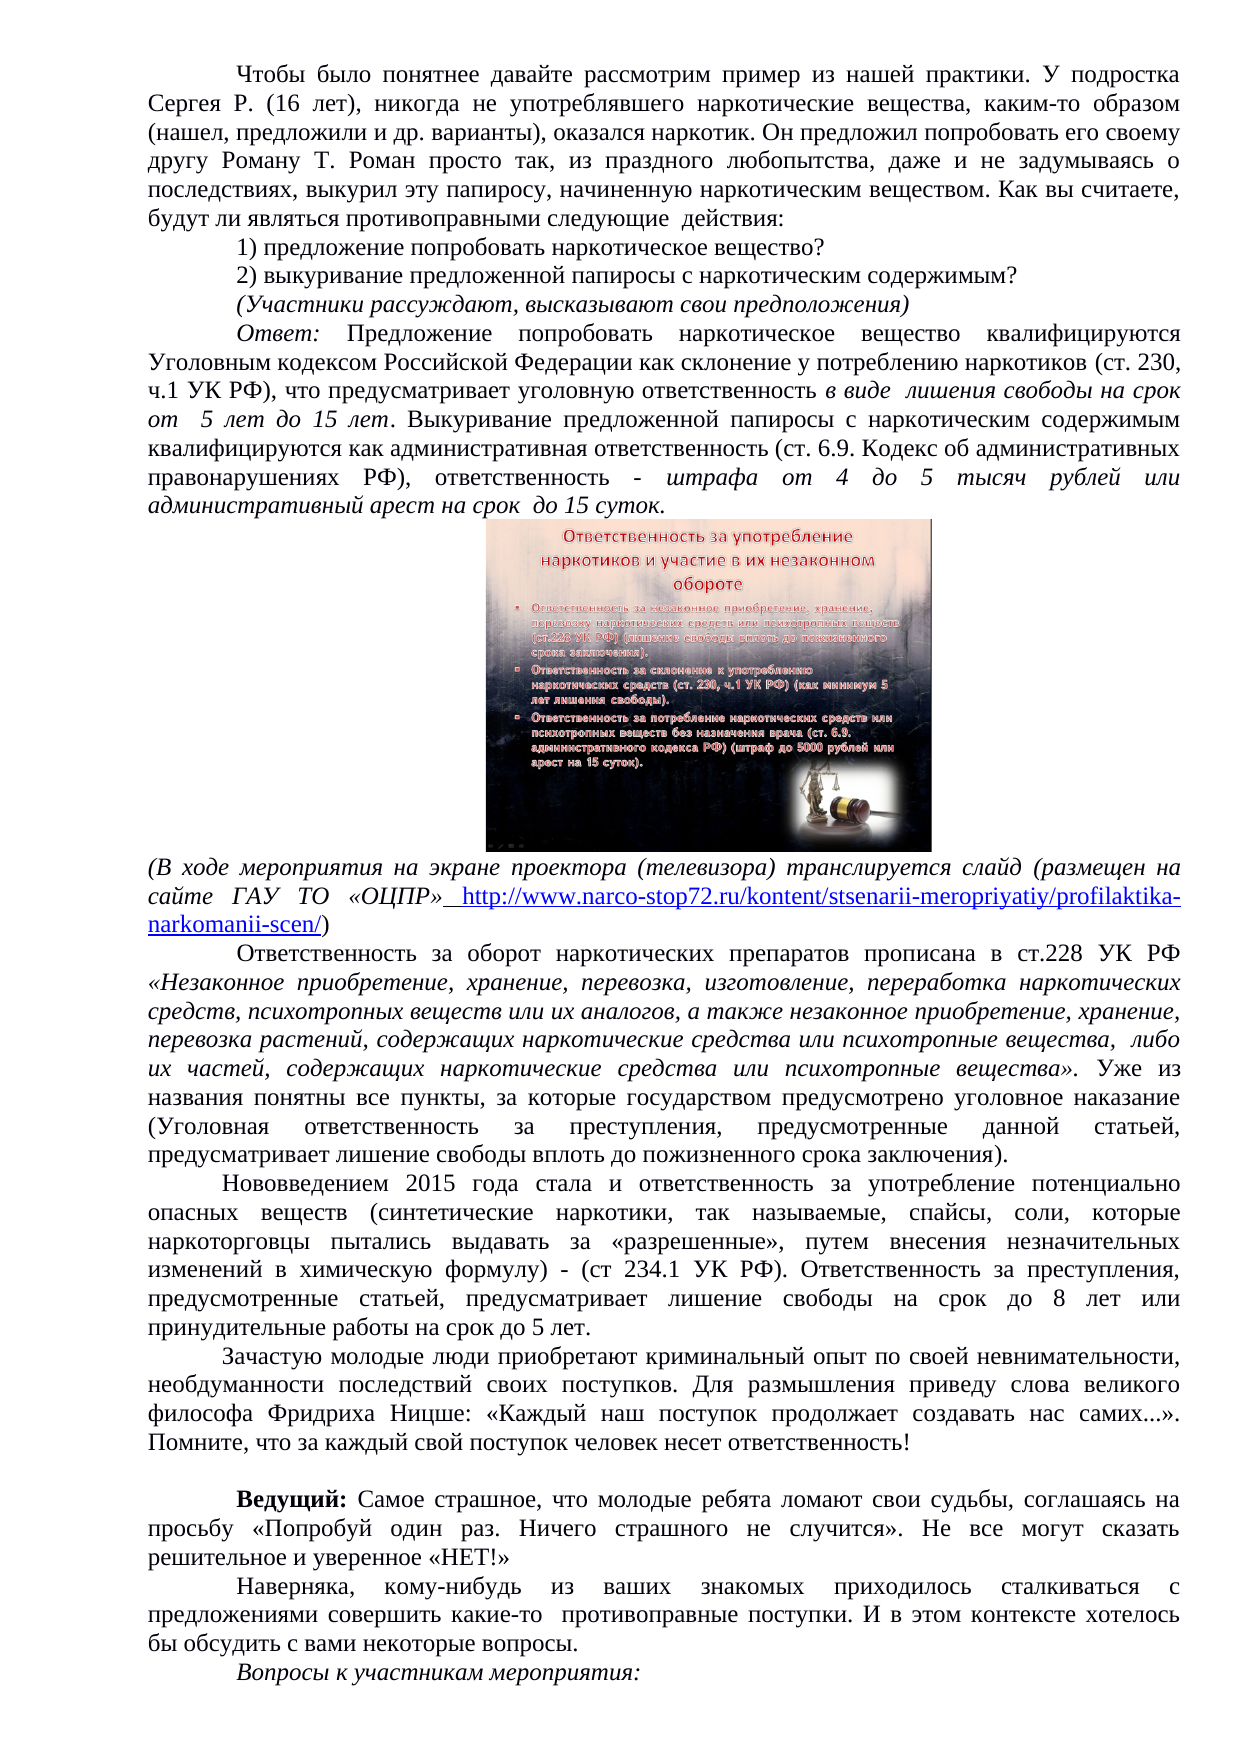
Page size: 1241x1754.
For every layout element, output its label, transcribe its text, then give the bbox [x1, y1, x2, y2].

text 2) выкуривание предложенной папиросы с наркотическим содержимым? [148, 260, 1181, 289]
text Ведущий: Самое страшное, что молодые ребята ломают свои судьбы, соглашаясь на просьбу «Попробуй один раз. Ничего страшного не случится». Не все могут сказать решительное и уверенное «НЕТ!» [148, 1484, 1181, 1571]
text Нововведением 2015 года стала и ответственность за употребление потенциально опасных веществ (синтетические наркотики, так называемые, спайсы, соли, которые наркоторговцы пытались выдавать за «разрешенные», путем внесения незначительных изменений в химическую формулу) - (ст 234.1 УК РФ). Ответственность за преступления, предусмотренные статьей, предусматривает лишение свободы на срок до 8 лет или принудительные работы на срок до 5 лет. [148, 1168, 1181, 1341]
text 1) предложение попробовать наркотическое вещество? [148, 232, 1181, 260]
text Ответственность за оборот наркотических препаратов прописана в ст.228 УК РФ «Незаконное приобретение, хранение, перевозка, изготовление, переработка наркотических средств, психотропных веществ или их аналогов, а также незаконное приобретение, хранение, перевозка растений, содержащих наркотические средства или психотропные вещества, либо их частей, содержащих наркотические средства или психотропные вещества». Уже из названия понятны все пункты, за которые государством предусмотрено уголовное наказание (Уголовная ответственность за преступления, предусмотренные данной статьей, предусматривает лишение свободы вплоть до пожизненного срока заключения). [148, 938, 1181, 1168]
text Чтобы было понятнее давайте рассмотрим пример из нашей практики. У подростка Сергея Р. (16 лет), никогда не употреблявшего наркотические вещества, каким-то образом (нашел, предложили и др. варианты), оказался наркотик. Он предложил попробовать его своему другу Роману Т. Роман просто так, из праздного любопытства, даже и не задумываясь о последствиях, выкурил эту папиросу, начиненную наркотическим веществом. Как вы считаете, будут ли являться противоправными следующие действия: [148, 59, 1181, 232]
text Вопросы к участникам мероприятия: [148, 1657, 1181, 1686]
picture [485, 519, 932, 852]
text (Участники рассуждают, высказывают свои предположения) [148, 289, 1181, 318]
text Зачастую молодые люди приобретают криминальный опыт по своей невнимательности, необдуманности последствий своих поступков. Для размышления приведу слова великого философа Фридриха Ницше: «Каждый наш поступок продолжает создавать нас самих...». Помните, что за каждый свой поступок человек несет ответственность! [148, 1341, 1181, 1456]
text Наверняка, кому-нибудь из ваших знакомых приходилось сталкиваться с предложениями совершить какие-то противоправные поступки. И в этом контексте хотелось бы обсудить с вами некоторые вопросы. [148, 1571, 1181, 1657]
text (В ходе мероприятия на экране проектора (телевизора) транслируется слайд (размещен на сайте ГАУ ТО «ОЦПР» http://www.narco-stop72.ru/kontent/stsenarii-meropriyatiy/profilaktika-narkomanii-scen/) [148, 852, 1181, 938]
text Ответ: Предложение попробовать наркотическое вещество квалифицируются Уголовным кодексом Российской Федерации как склонение у потреблению наркотиков (ст. 230, ч.1 УК РФ), что предусматривает уголовную ответственность в виде лишения свободы на срок от 5 лет до 15 лет. Выкуривание предложенной папиросы с наркотическим содержимым квалифицируются как административная ответственность (ст. 6.9. Кодекс об административных правонарушениях РФ), ответственность - штрафа от 4 до 5 тысяч рублей или административный арест на срок до 15 суток. [148, 318, 1181, 519]
